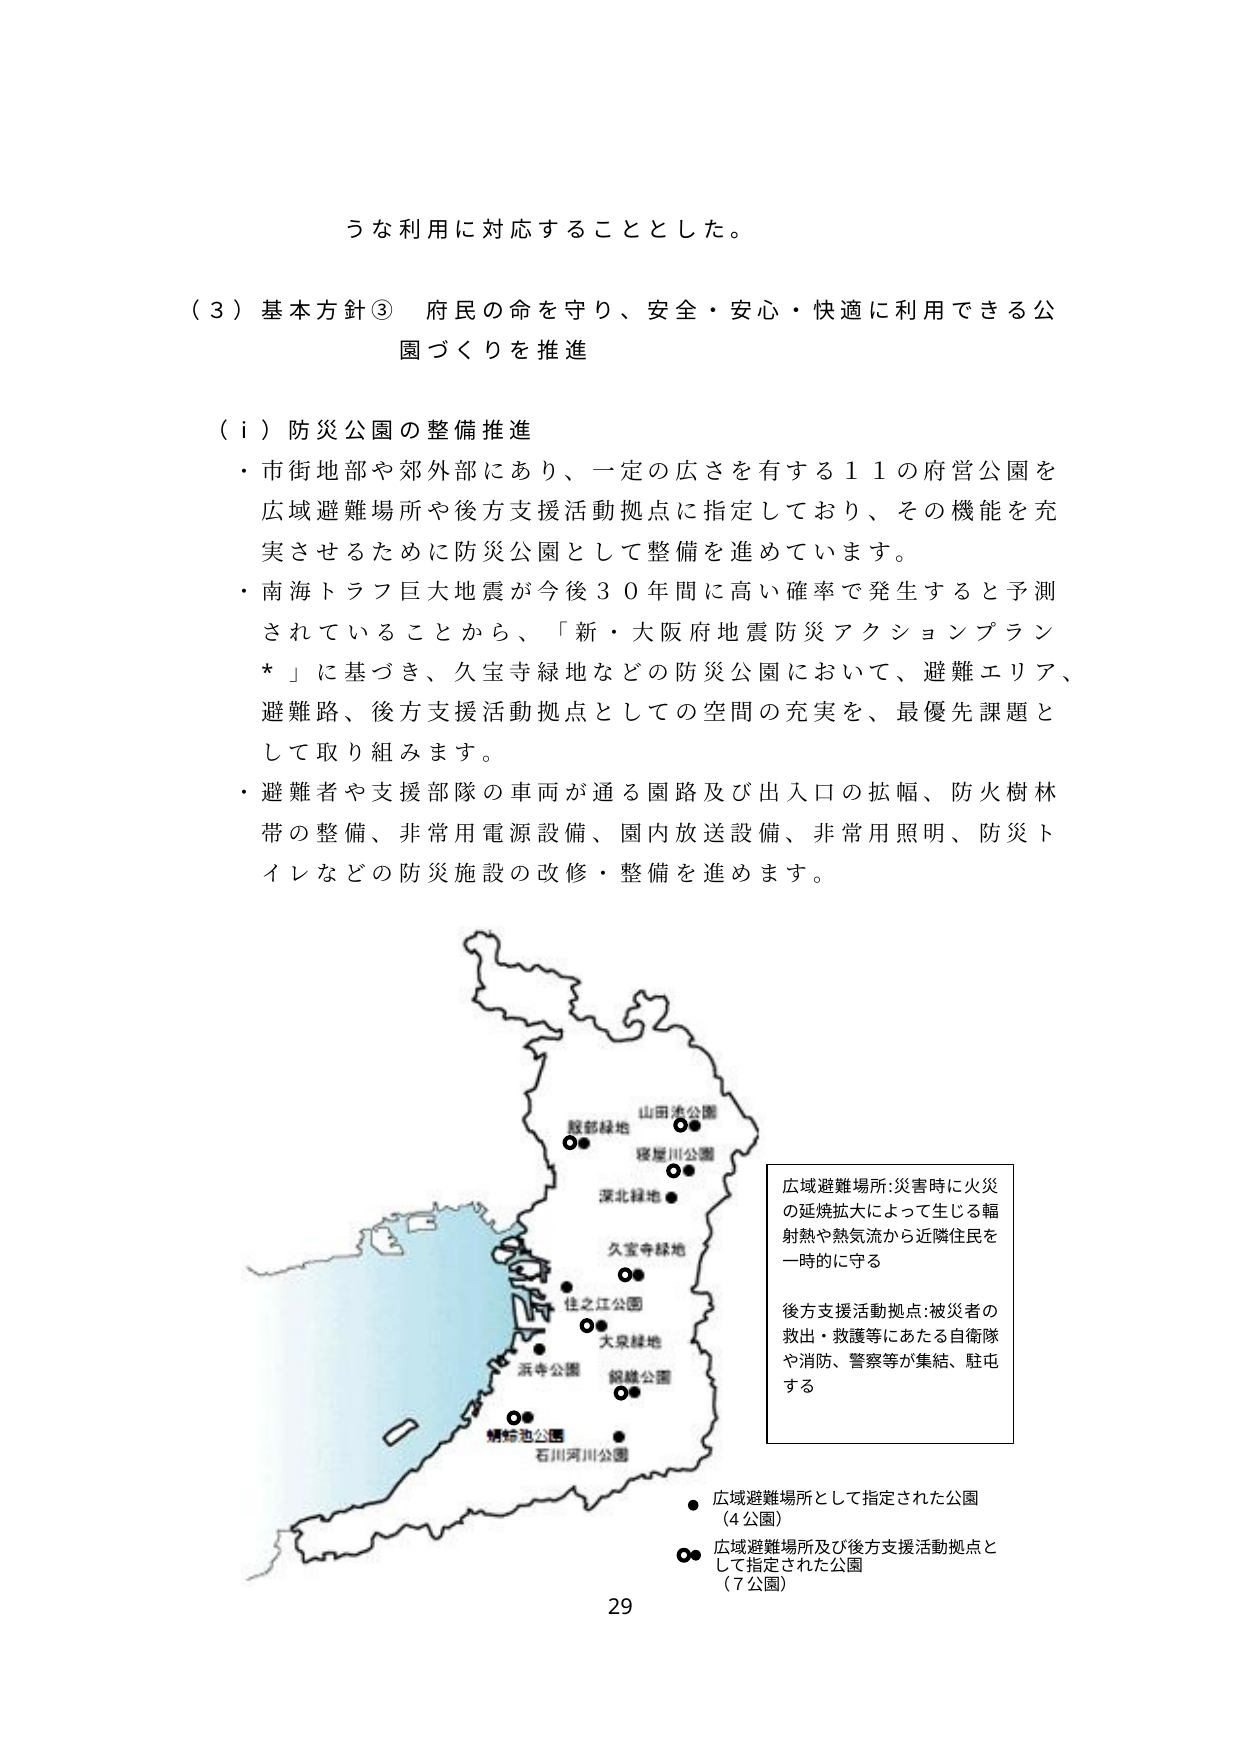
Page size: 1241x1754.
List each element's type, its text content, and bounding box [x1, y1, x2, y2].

subtitle （３）基本方針③ 府民の命を守り、安全・安心・快適に利用できる公園づくりを推進 [178, 289, 1062, 369]
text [296, 208, 1062, 248]
text ・市街地部や郊外部にあり、一定の広さを有する１１の府営公園を広域避難場所や後方支援活動拠点に指定しており、その機能を充実させるために防災公園として整備を進めています。 [231, 449, 1062, 570]
text ・避難者や支援部隊の車両が通る園路及び出入口の拡幅、防火樹林帯の整備、非常用電源設備、園内放送設備、非常用照明、防災トイレなどの防災施設の改修・整備を進めます。 [231, 771, 1062, 892]
text （ⅰ）防災公園の整備推進 [178, 409, 1062, 449]
picture [761, 1517, 767, 1524]
picture [241, 926, 767, 1587]
text ・南海トラフ巨大地震が今後３０年間に高い確率で発生すると予測されていることから、「新・大阪府地震防災アクションプラン*」に基づき、久宝寺緑地などの防災公園において、避難エリア、避難路、後方支援活動拠点としての空間の充実を、最優先課題として取り組みます。 [231, 570, 1062, 771]
